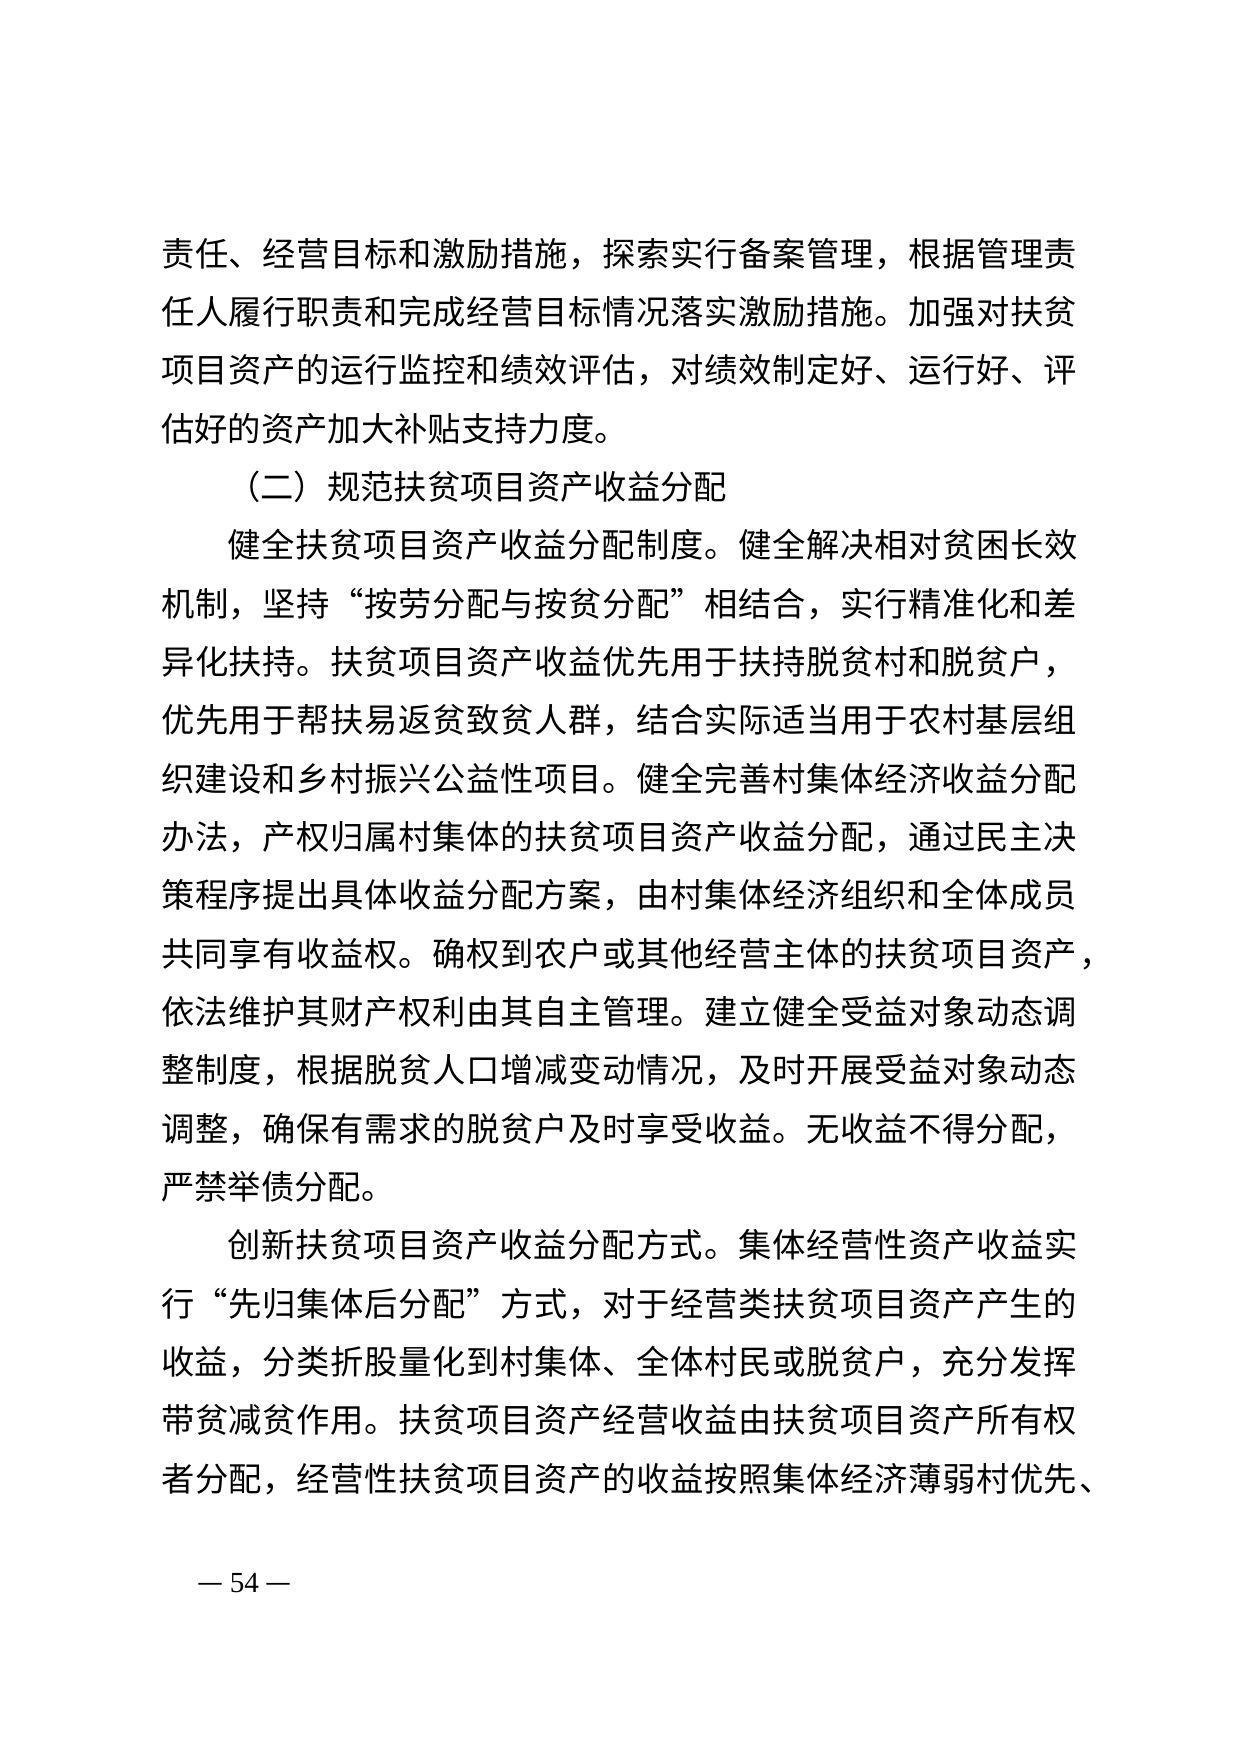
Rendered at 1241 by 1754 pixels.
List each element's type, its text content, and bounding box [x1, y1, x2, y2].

text （二）规范扶贫项目资产收益分配 [161, 453, 1079, 511]
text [161, 1211, 1079, 1503]
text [161, 219, 1079, 453]
text 健全扶贫项目资产收益分配制度。健全解决相对贫困长效机制，坚持“按劳分配与按贫分配”相结合，实行精准化和差异化扶持。扶贫项目资产收益优先用于扶持脱贫村和脱贫户，优先用于帮扶易返贫致贫人群，结合实际适当用于农村基层组织建设和乡村振兴公益性项目。健全完善村集体经济收益分配办法，产权归属村集体的扶贫项目资产收益分配，通过民主决策程序提出具体收益分配方案，由村集体经济组织和全体成员共同享有收益权。确权到农户或其他经营主体的扶贫项目资产，依法维护其财产权利由其自主管理。建立健全受益对象动态调整制度，根据脱贫人口增减变动情况，及时开展受益对象动态调整，确保有需求的脱贫户及时享受收益。无收益不得分配，严禁举债分配。 [161, 511, 1079, 1211]
